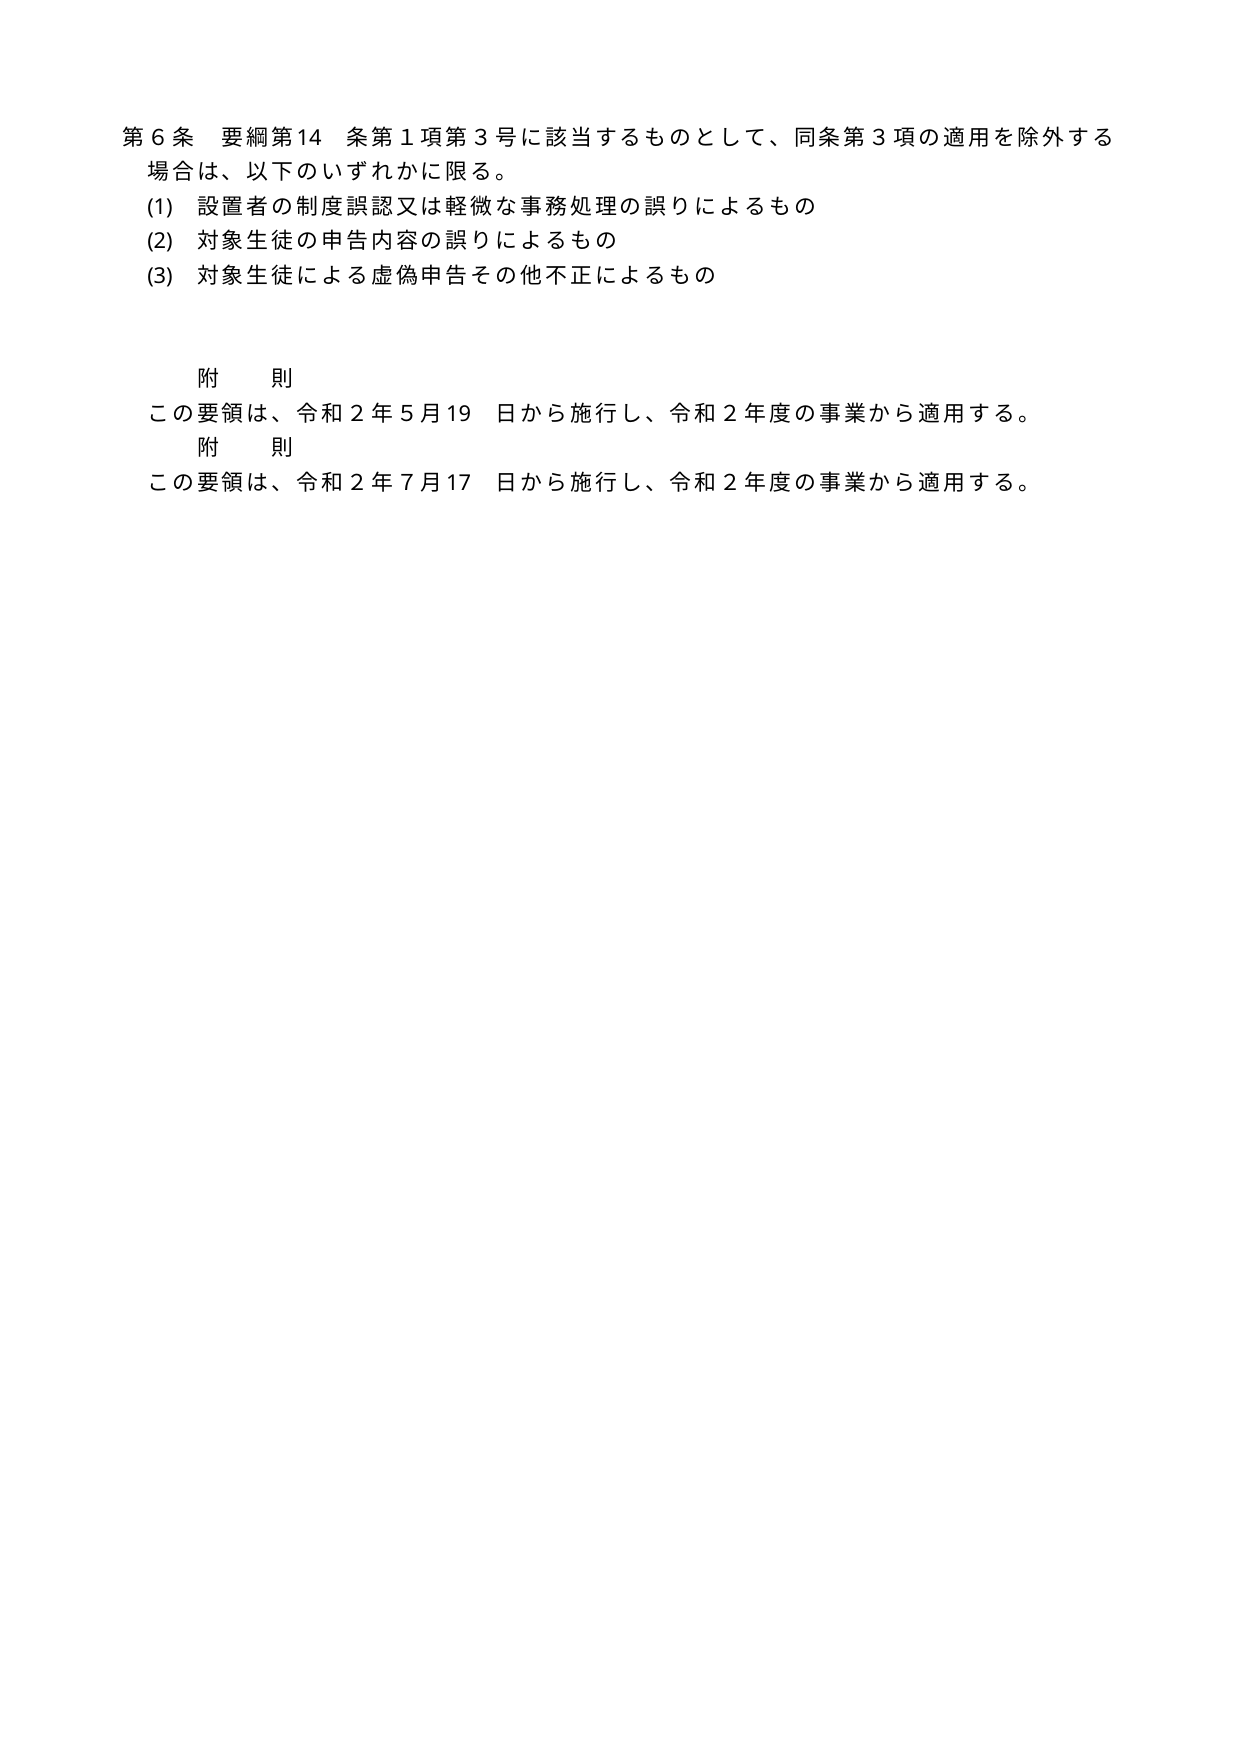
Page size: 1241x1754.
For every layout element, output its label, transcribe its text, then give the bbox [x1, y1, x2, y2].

text この要領は、令和２年７月17日から施行し、令和２年度の事業から適用する。 [122, 463, 1118, 498]
text 第６条 要綱第14条第１項第３号に該当するものとして、同条第３項の適用を除外する場合は、以下のいずれかに限る。 [122, 118, 1118, 187]
text 附 則 [122, 360, 1118, 394]
text この要領は、令和２年５月19日から施行し、令和２年度の事業から適用する。 [122, 394, 1118, 429]
text (3)対象生徒による虚偽申告その他不正によるもの [144, 256, 1118, 291]
text 附 則 [122, 429, 1118, 463]
text (2)対象生徒の申告内容の誤りによるもの [144, 222, 1118, 256]
text (1)設置者の制度誤認又は軽微な事務処理の誤りによるもの [144, 187, 1118, 222]
